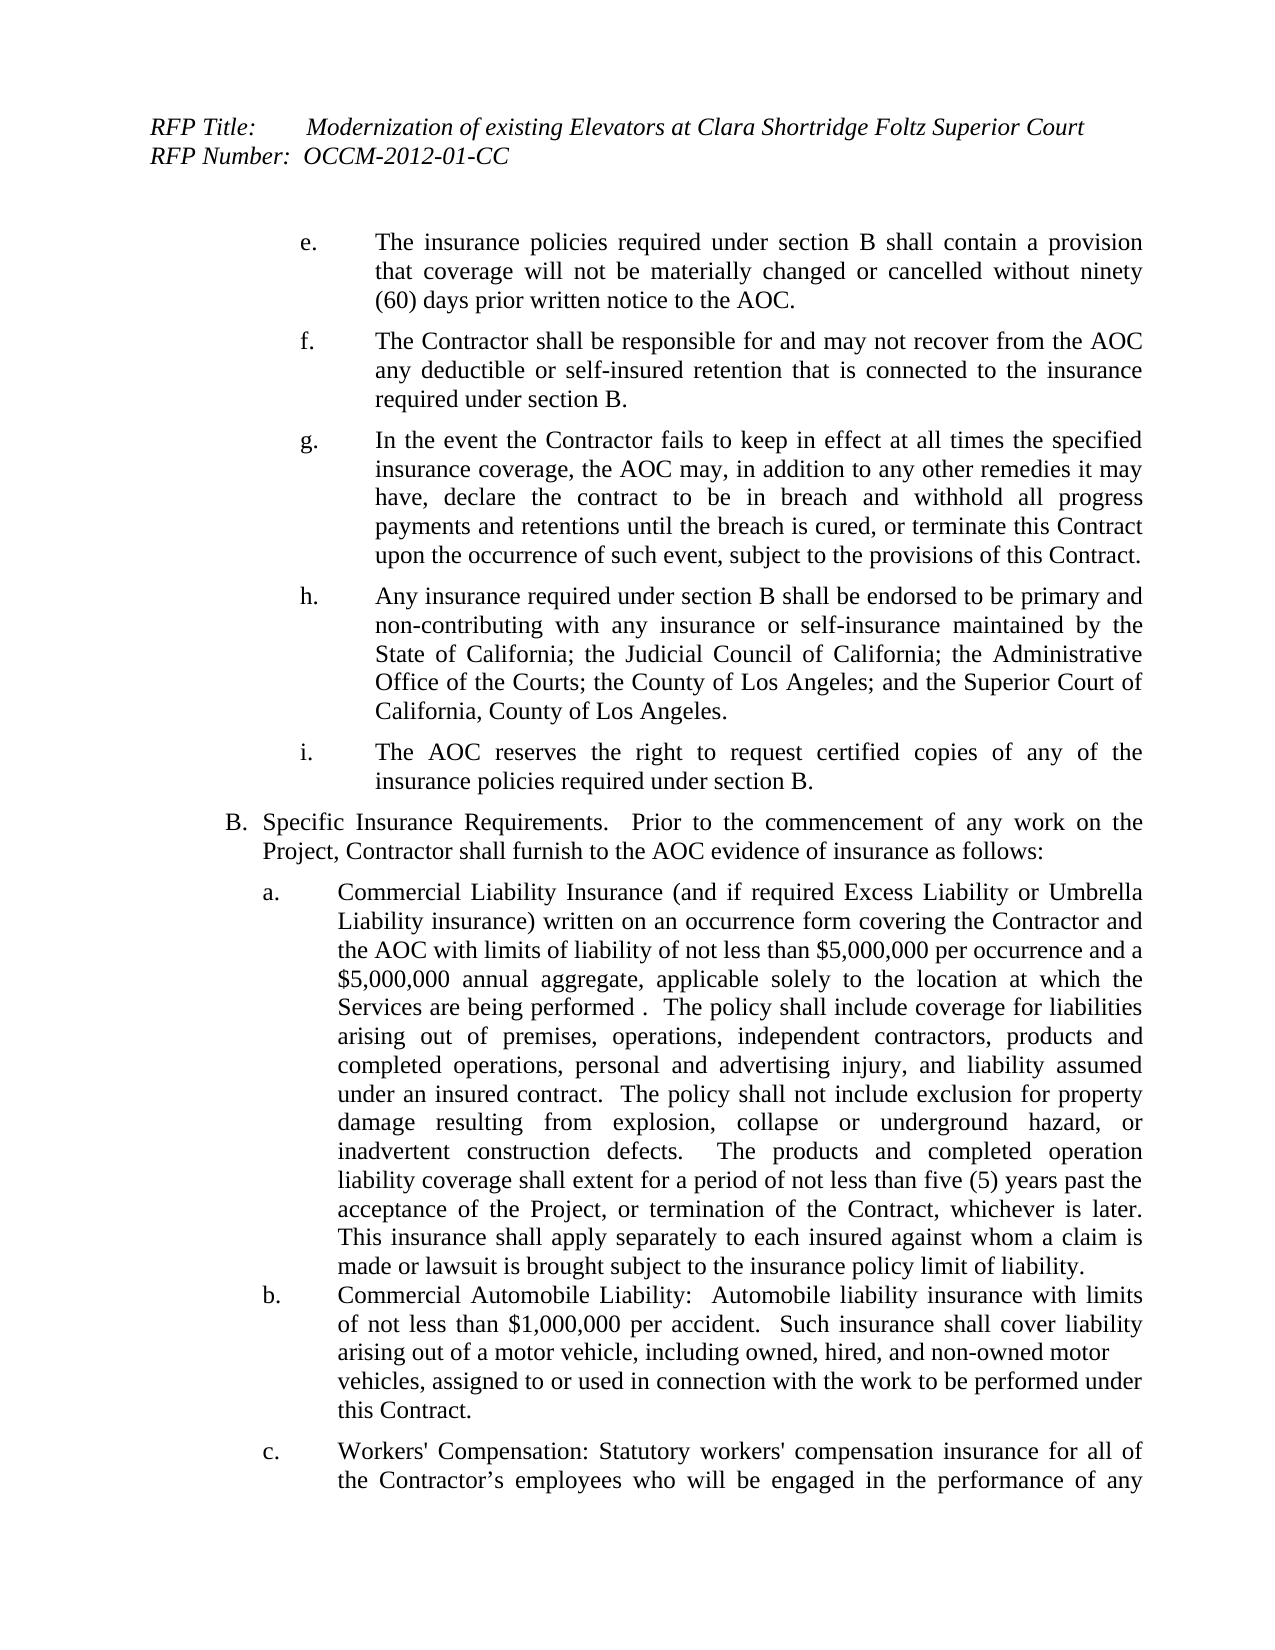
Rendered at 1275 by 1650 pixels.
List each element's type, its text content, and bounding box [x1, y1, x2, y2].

list Any insurance required under section B shall be endorsed to be primary and non-contributing with any insurance or self-insurance maintained by the State of ; the Judicial Council of California; the Administrative Office of the Courts; the of Los Angeles; and the Superior Court of California, of Los Angeles. [300, 581, 1144, 725]
list In the event the Contractor fails to keep in effect at all times the specified insurance coverage, the AOC may, in addition to any other remedies it may have, declare the contract to be in breach and withhold all progress payments and retentions until the breach is cured, or terminate this Contract upon the occurrence of such event, subject to the provisions of this Contract. [300, 425, 1144, 569]
list Commercial Automobile Liability: Automobile liability insurance with limits of not less than $1,000,000 per accident. Such insurance shall cover liability arising out of a motor vehicle, including owned, hired, and non-owned motor [262, 1280, 1144, 1366]
list The Contractor shall be responsible for and may not recover from the AOC any deductible or self-insured retention that is connected to the insurance required under section B. [300, 326, 1144, 412]
list The AOC reserves the right to request certified copies of any of the insurance policies required under section B. [300, 737, 1144, 795]
list Specific Insurance Requirements. Prior to the commencement of any work on the Project, Contractor shall furnish to the AOC evidence of insurance as follows: [225, 807, 1144, 865]
list The insurance policies required under section B shall contain a provision that coverage will not be materially changed or cancelled without ninety (60) days prior written notice to the AOC. [300, 227, 1144, 314]
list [262, 1436, 1144, 1494]
list Commercial Liability Insurance (and if required Excess Liability or Umbrella Liability insurance) written on an occurrence form covering the Contractor and the AOC with limits of liability of not less than $5,000,000 per occurrence and a $5,000,000 annual aggregate, applicable solely to the location at which the Services are being performed . The policy shall include coverage for liabilities arising out of premises, operations, independent contractors, products and completed operations, personal and advertising injury, and liability assumed under an insured contract. The policy shall not include exclusion for property damage resulting from explosion, collapse or underground hazard, or inadvertent construction defects. The products and completed operation liability coverage shall extent for a period of not less than five (5) years past the acceptance of the Project, or termination of the Contract, whichever is later. This insurance shall apply separately to each insured against whom a claim is made or lawsuit is brought subject to the insurance policy limit of liability. [262, 877, 1144, 1280]
text vehicles, assigned to or used in connection with the work to be performed under this Contract. [337, 1366, 1144, 1424]
